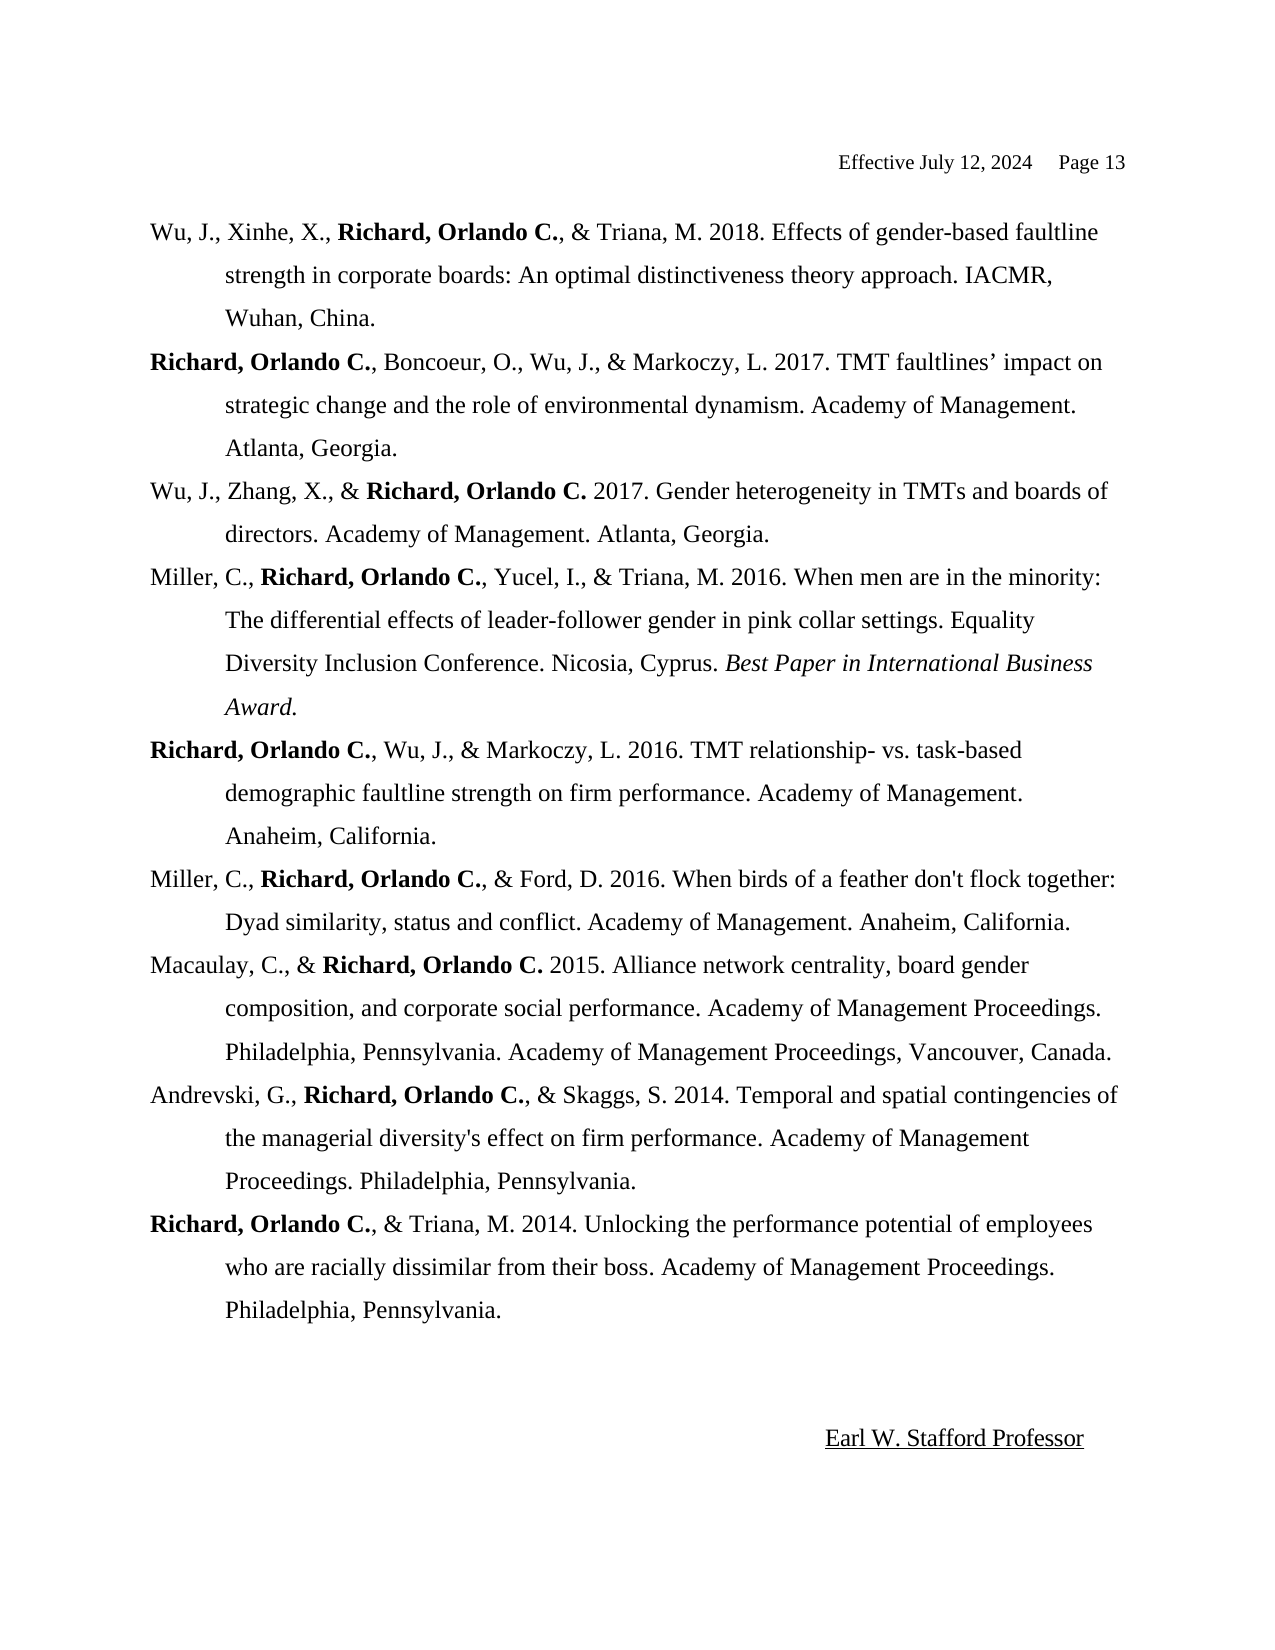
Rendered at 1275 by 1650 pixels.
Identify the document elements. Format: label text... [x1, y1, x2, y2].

text Richard, Orlando C., & Triana, M. 2014. Unlocking the performance potential of employees who are racially dissimilar from their boss. Academy of Management Proceedings. Philadelphia, Pennsylvania. [150, 1209, 1125, 1324]
text Richard, Orlando C., Wu, J., & Markoczy, L. 2016. TMT relationship- vs. task-based demographic faultline strength on firm performance. Academy of Management. Anaheim, California. [150, 735, 1125, 850]
text Miller, C., Richard, Orlando C., Yucel, I., & Triana, M. 2016. When men are in the minority: The differential effects of leader-follower gender in pink collar settings. Equality Diversity Inclusion Conference. Nicosia, Cyprus. Best Paper in International Business Award. [150, 562, 1125, 720]
text Wu, J., Zhang, X., & Richard, Orlando C. 2017. Gender heterogeneity in TMTs and boards of directors. Academy of Management. Atlanta, Georgia. [150, 476, 1125, 548]
text Macaulay, C., & Richard, Orlando C. 2015. Alliance network centrality, board gender composition, and corporate social performance. Academy of Management Proceedings. Philadelphia, Pennsylvania. Academy of Management Proceedings, Vancouver, Canada. [150, 950, 1125, 1065]
text Andrevski, G., Richard, Orlando C., & Skaggs, S. 2014. Temporal and spatial contingencies of the managerial diversity's effect on firm performance. Academy of Management Proceedings. Philadelphia, Pennsylvania. [150, 1080, 1125, 1195]
text Miller, C., Richard, Orlando C., & Ford, D. 2016. When birds of a feather don't flock together: Dyad similarity, status and conflict. Academy of Management. Anaheim, California. [150, 864, 1125, 936]
text Richard, Orlando C., Boncoeur, O., Wu, J., & Markoczy, L. 2017. TMT faultlines’ impact on strategic change and the role of environmental dynamism. Academy of Management. Atlanta, Georgia. [150, 347, 1125, 462]
text Wu, J., Xinhe, X., Richard, Orlando C., & Triana, M. 2018. Effects of gender-based faultline strength in corporate boards: An optimal distinctiveness theory approach. IACMR, Wuhan, China. [150, 217, 1125, 332]
